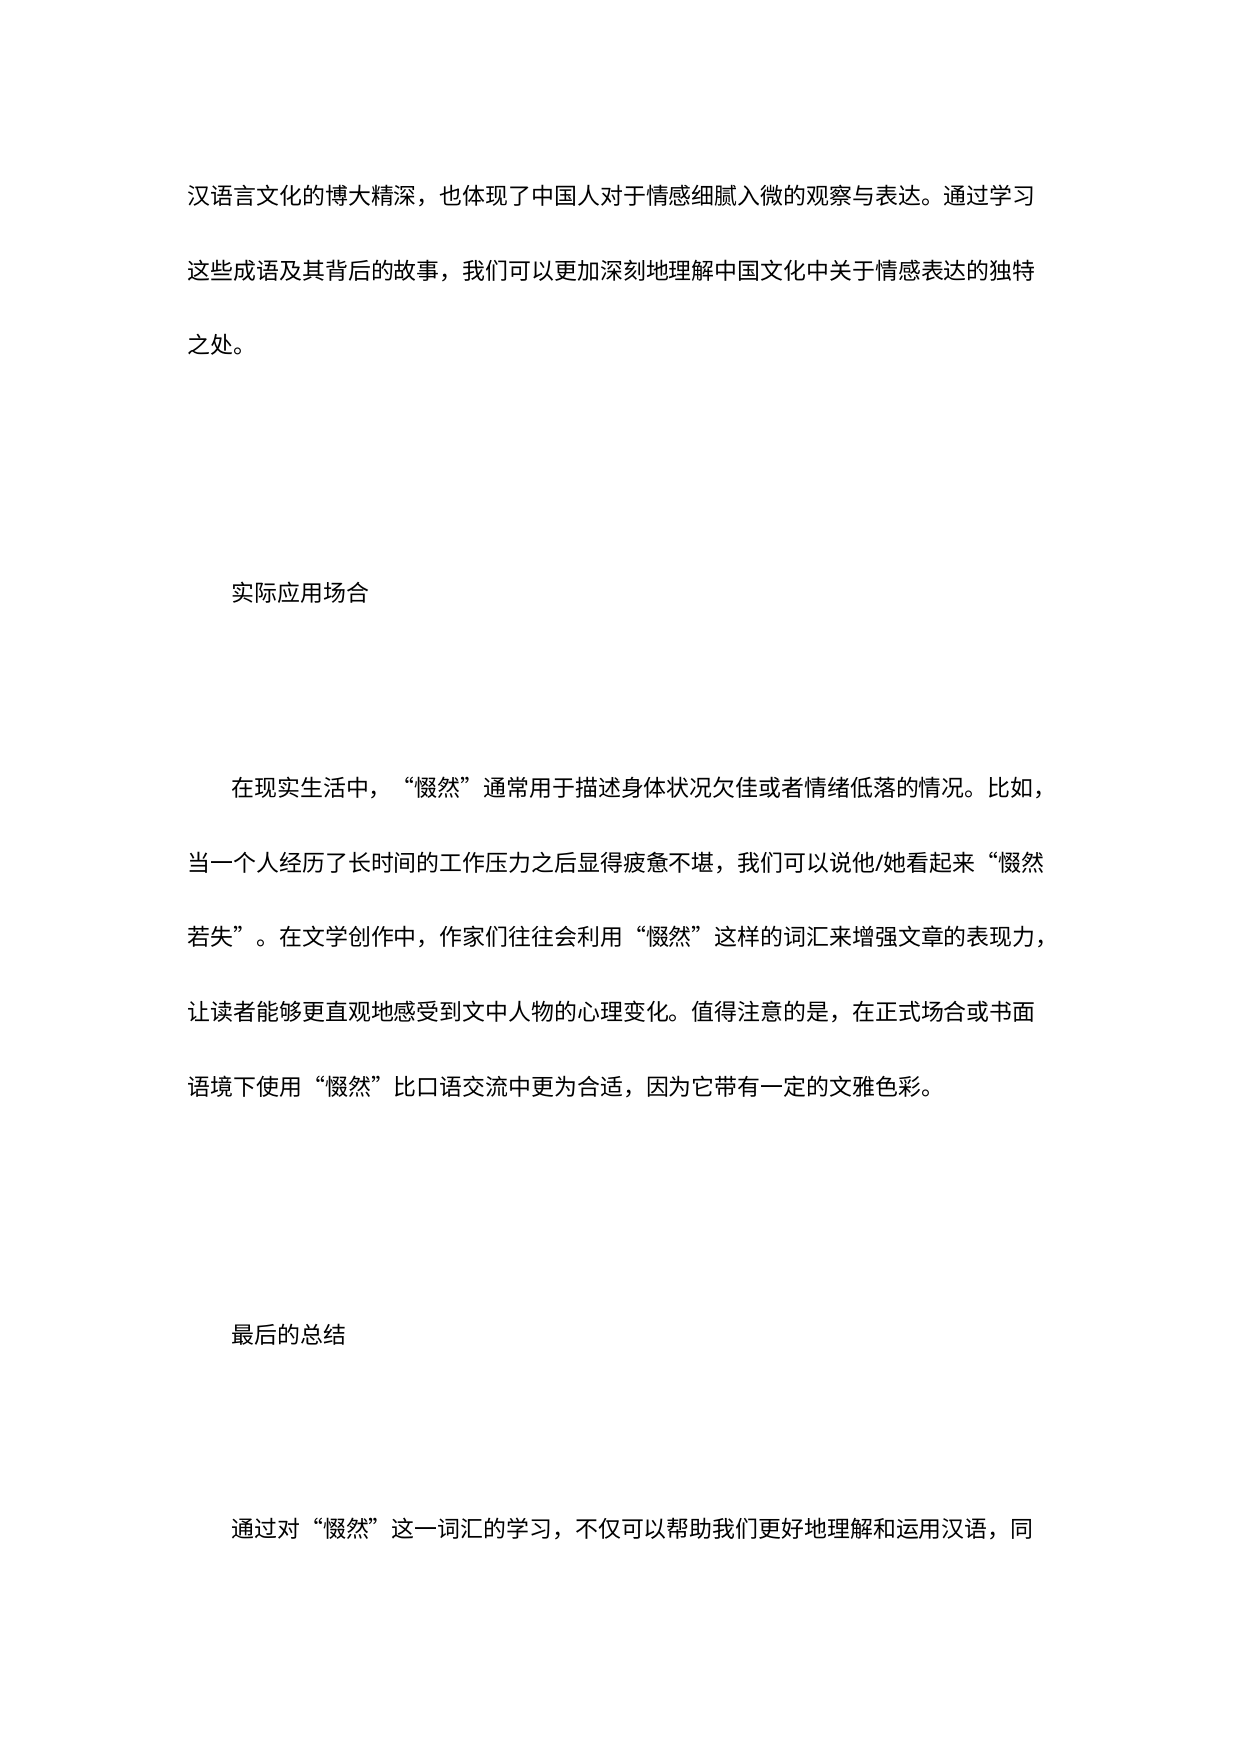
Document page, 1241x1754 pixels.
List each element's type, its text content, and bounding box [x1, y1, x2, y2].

text 实际应用场合 [187, 559, 1053, 624]
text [187, 162, 1053, 376]
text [187, 1495, 1053, 1560]
text 最后的总结 [187, 1301, 1053, 1366]
text 在现实生活中，“惙然”通常用于描述身体状况欠佳或者情绪低落的情况。比如，当一个人经历了长时间的工作压力之后显得疲惫不堪，我们可以说他/她看起来“惙然若失”。在文学创作中，作家们往往会利用“惙然”这样的词汇来增强文章的表现力，让读者能够更直观地感受到文中人物的心理变化。值得注意的是，在正式场合或书面语境下使用“惙然”比口语交流中更为合适，因为它带有一定的文雅色彩。 [187, 754, 1053, 1118]
